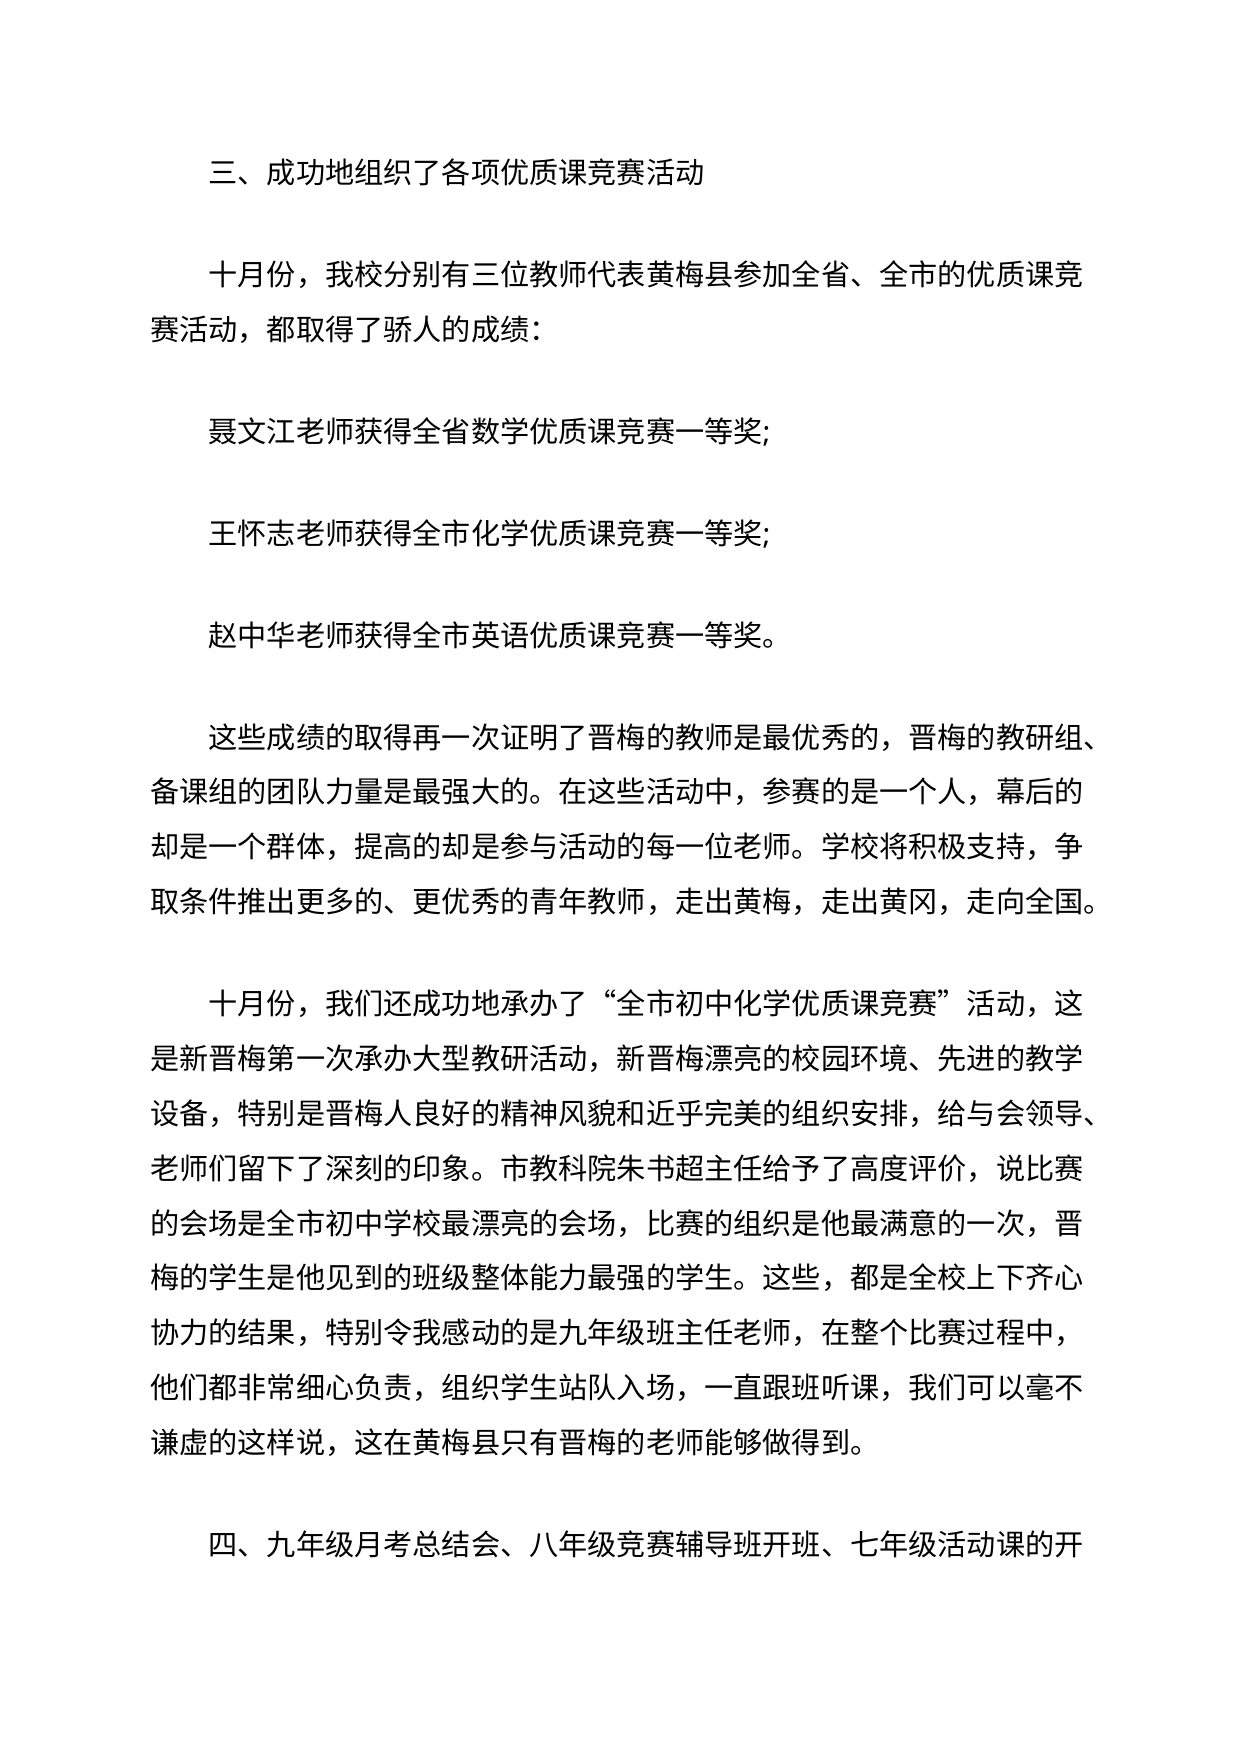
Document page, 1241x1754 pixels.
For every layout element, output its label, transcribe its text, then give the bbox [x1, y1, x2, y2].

text 聂文江老师获得全省数学优质课竞赛一等奖; [150, 408, 1090, 451]
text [150, 1522, 1090, 1564]
text 王怀志老师获得全市化学优质课竞赛一等奖; [150, 510, 1090, 553]
text 三、成功地组织了各项优质课竞赛活动 [150, 150, 1090, 192]
text 十月份，我们还成功地承办了“全市初中化学优质课竞赛”活动，这是新晋梅第一次承办大型教研活动，新晋梅漂亮的校园环境、先进的教学设备，特别是晋梅人良好的精神风貌和近乎完美的组织安排，给与会领导、老师们留下了深刻的印象。市教科院朱书超主任给予了高度评价，说比赛的会场是全市初中学校最漂亮的会场，比赛的组织是他最满意的一次，晋梅的学生是他见到的班级整体能力最强的学生。这些，都是全校上下齐心协力的结果，特别令我感动的是九年级班主任老师，在整个比赛过程中，他们都非常细心负责，组织学生站队入场，一直跟班听课，我们可以毫不谦虚的这样说，这在黄梅县只有晋梅的老师能够做得到。 [150, 981, 1090, 1462]
text 十月份，我校分别有三位教师代表黄梅县参加全省、全市的优质课竞赛活动，都取得了骄人的成绩： [150, 252, 1090, 349]
text 赵中华老师获得全市英语优质课竞赛一等奖。 [150, 612, 1090, 655]
text 这些成绩的取得再一次证明了晋梅的教师是最优秀的，晋梅的教研组、备课组的团队力量是最强大的。在这些活动中，参赛的是一个人，幕后的却是一个群体，提高的却是参与活动的每一位老师。学校将积极支持，争取条件推出更多的、更优秀的青年教师，走出黄梅，走出黄冈，走向全国。 [150, 714, 1090, 921]
